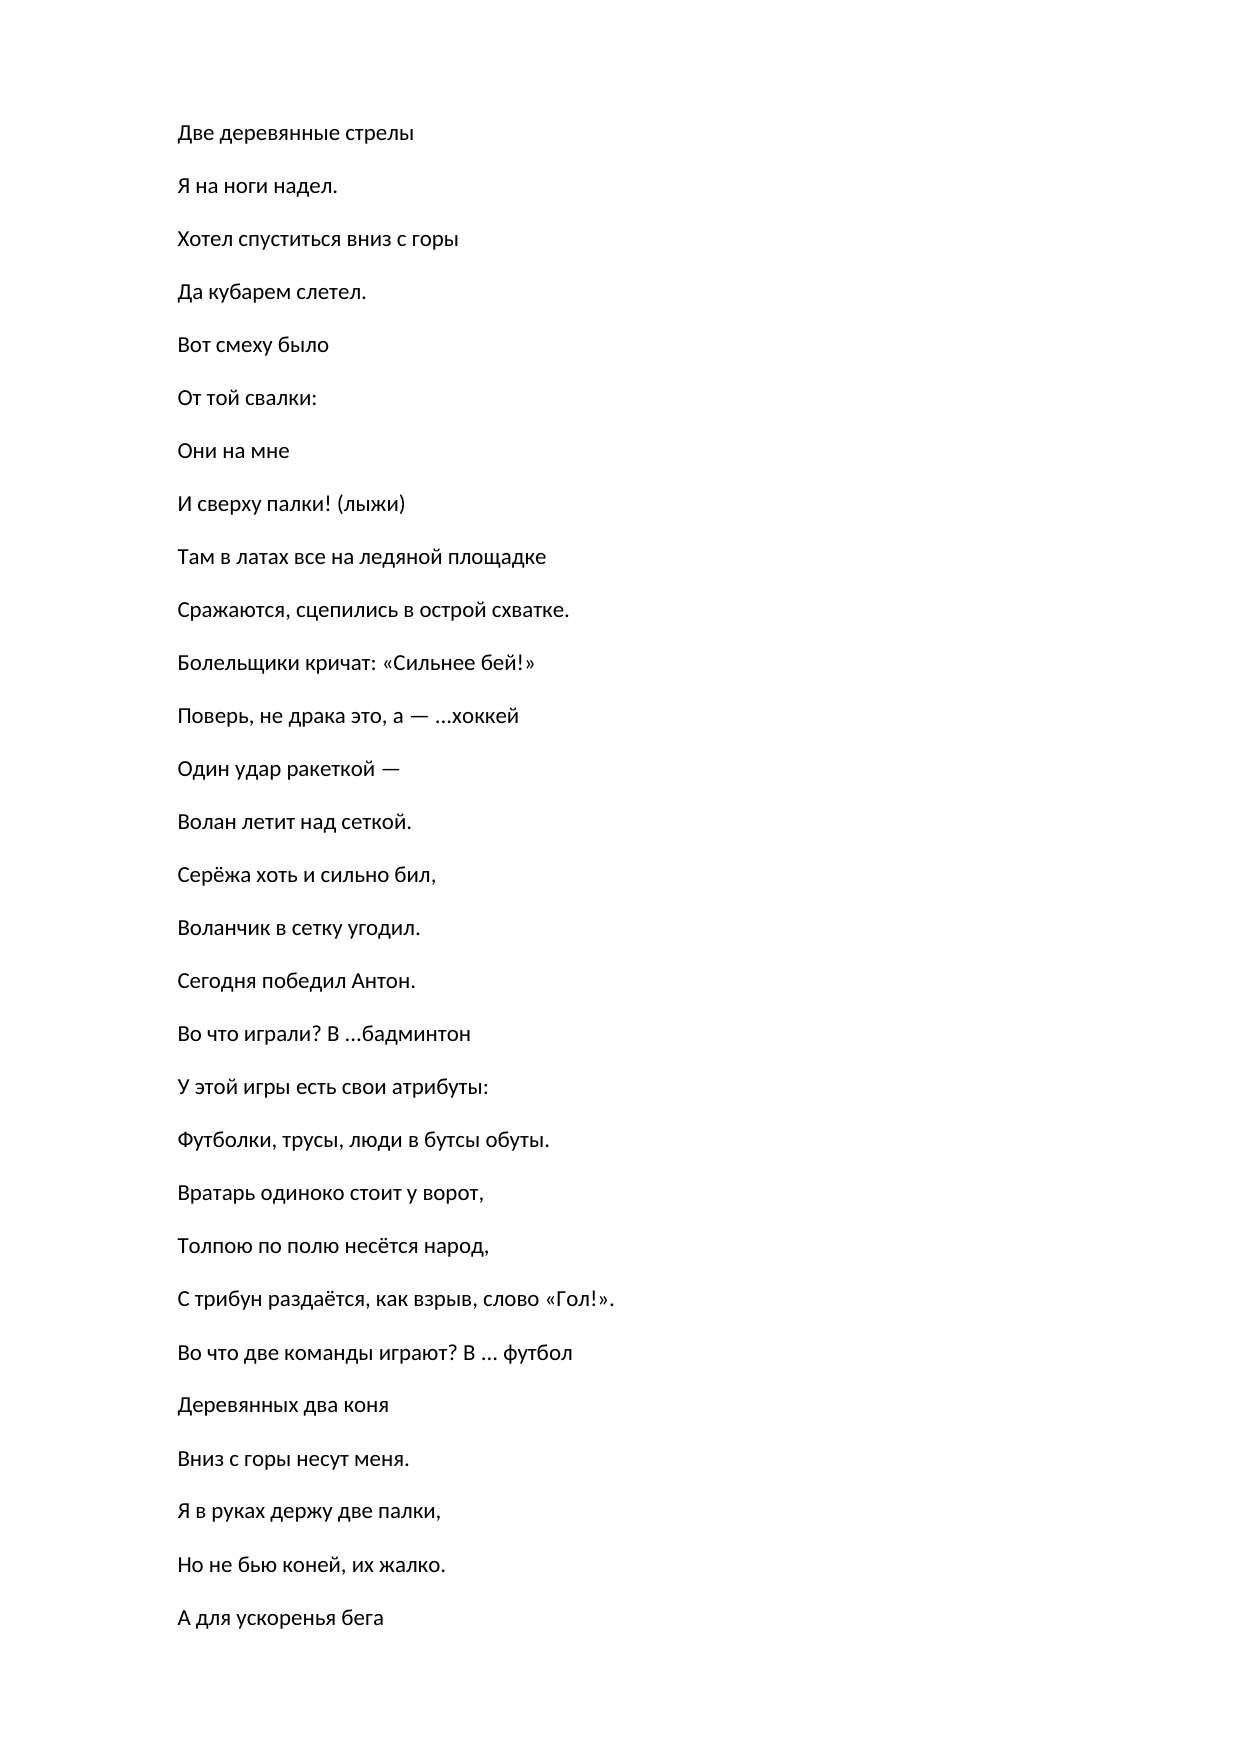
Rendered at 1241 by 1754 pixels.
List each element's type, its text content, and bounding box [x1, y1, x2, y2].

text Вниз с горы несут меня. [177, 1444, 1152, 1472]
text Во что играли? В ...бадминтон [177, 1019, 1152, 1047]
text Сегодня победил Антон. [177, 966, 1152, 994]
text От той свалки: [177, 383, 1152, 411]
text Вот смеху было [177, 330, 1152, 358]
text Сражаются, сцепились в острой схватке. [177, 595, 1152, 623]
text Поверь, не драка это, а — ...хоккей [177, 701, 1152, 729]
text У этой игры есть свои атрибуты: [177, 1072, 1152, 1101]
text Толпою по полю несётся народ, [177, 1232, 1152, 1259]
text Футболки, трусы, люди в бутсы обуты. [177, 1126, 1152, 1153]
text С трибун раздаётся, как взрыв, слово «Гол!». [177, 1284, 1152, 1313]
text И сверху палки! (лыжи) [177, 489, 1152, 517]
text Вратарь одиноко стоит у ворот, [177, 1178, 1152, 1207]
text Деревянных два коня [177, 1391, 1152, 1419]
text Я в руках держу две палки, [177, 1497, 1152, 1525]
text Серёжа хоть и сильно бил, [177, 860, 1152, 888]
text А для ускоренья бега [177, 1603, 1152, 1631]
text Они на мне [177, 436, 1152, 464]
text Две деревянные стрелы [177, 118, 1152, 146]
text Да кубарем слетел. [177, 277, 1152, 305]
text Я на ноги надел. [177, 171, 1152, 199]
text Воланчик в сетку угодил. [177, 913, 1152, 941]
text Один удар ракеткой — [177, 754, 1152, 782]
text Хотел спуститься вниз с горы [177, 224, 1152, 252]
text Волан летит над сеткой. [177, 807, 1152, 835]
text Но не бью коней, их жалко. [177, 1550, 1152, 1578]
text Там в латах все на ледяной площадке [177, 542, 1152, 570]
text Болельщики кричат: «Сильнее бей!» [177, 648, 1152, 676]
text Во что две команды играют? В ... футбол [177, 1338, 1152, 1366]
